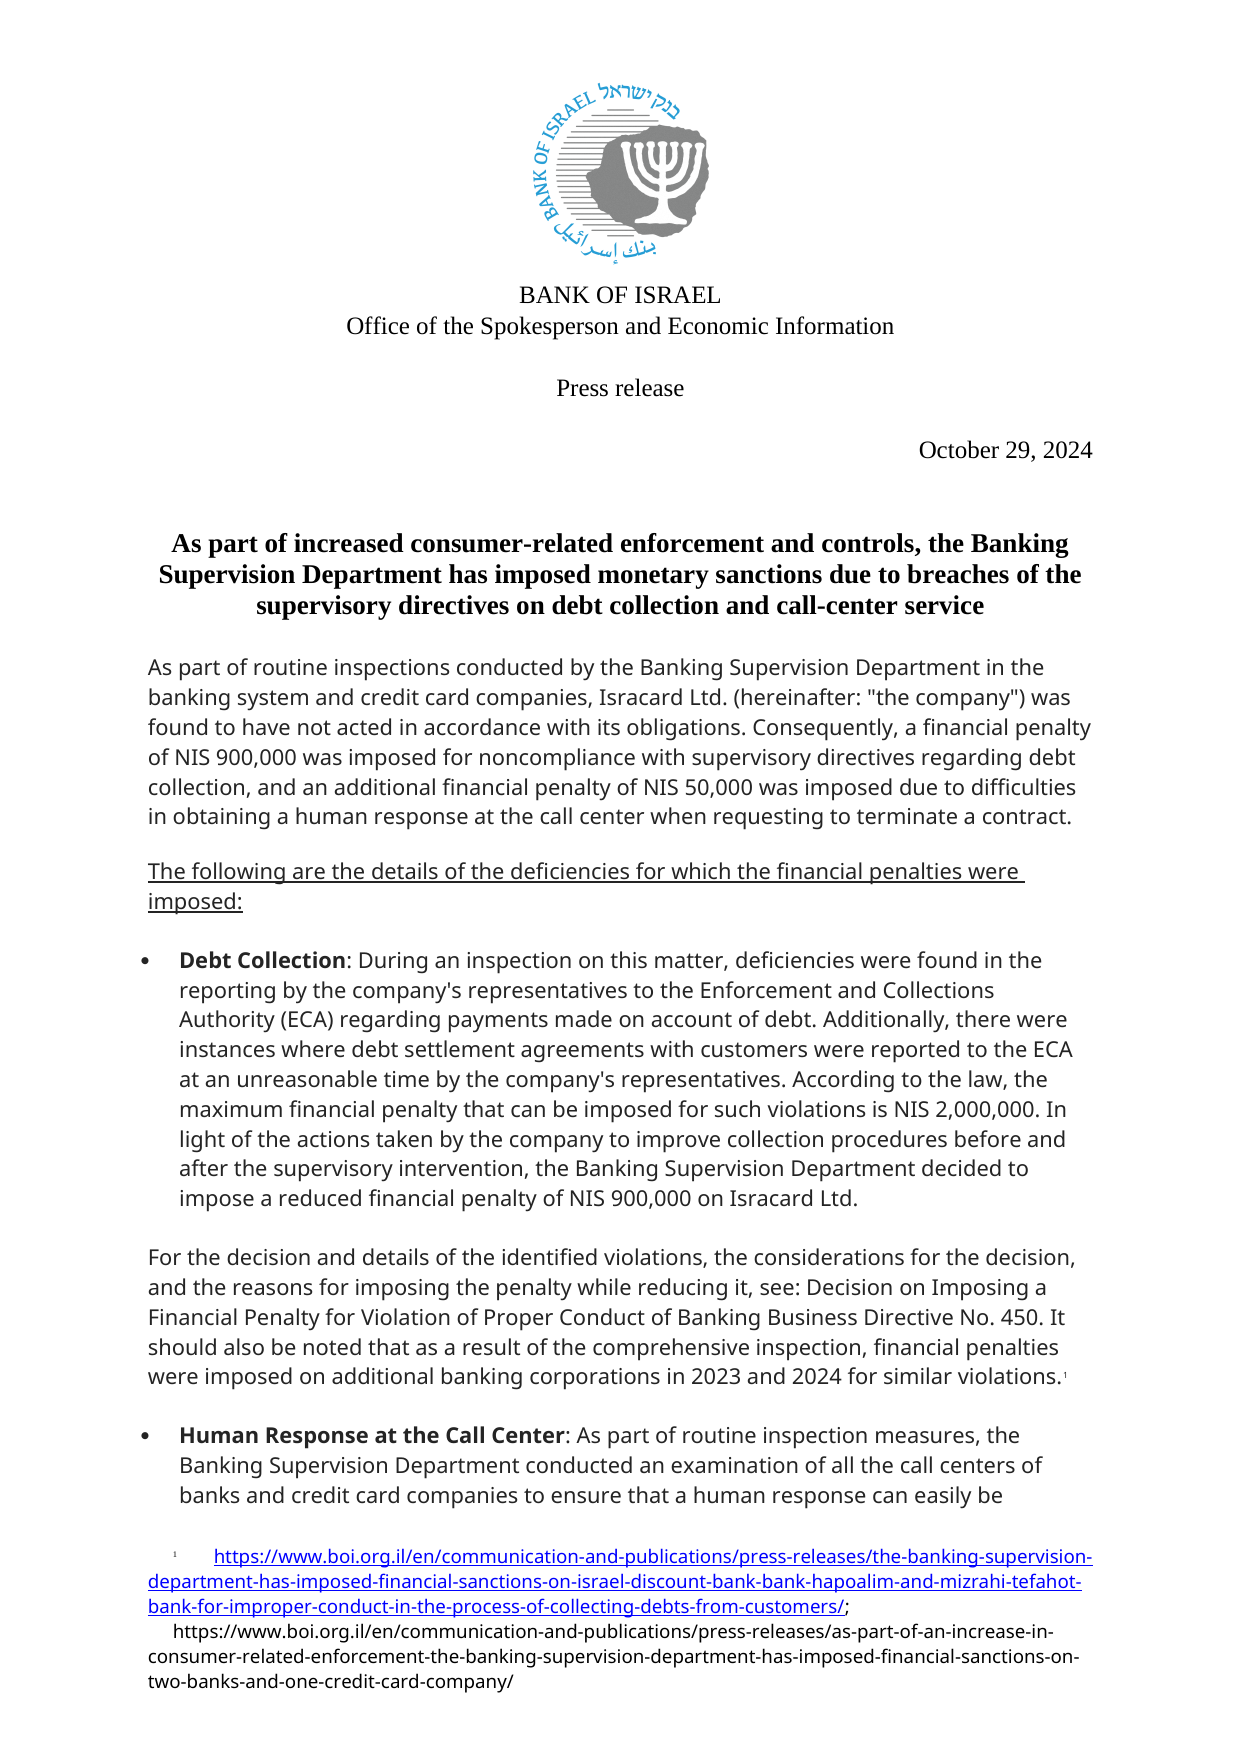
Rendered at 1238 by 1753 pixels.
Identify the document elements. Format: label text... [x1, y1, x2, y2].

text As part of increased consumer-related enforcement and controls, the Banking Supervision Department has imposed monetary sanctions due to breaches of the supervisory directives on debt collection and call-center service [148, 527, 1093, 621]
text Press release [148, 371, 1093, 402]
text The following are the details of the deficiencies for which the financial penalties were imposed: [148, 856, 1093, 916]
text For the decision and details of the identified violations, the considerations for the decision, and the reasons for imposing the penalty while reducing it, see: Decision on Imposing a Financial Penalty for Violation of Proper Conduct of Banking Business Directive No. 450. It should also be noted that as a result of the comprehensive inspection, financial penalties were imposed on additional banking corporations in 2023 and 2024 for similar violations. [148, 1242, 1093, 1391]
text As part of routine inspections conducted by the Banking Supervision Department in the banking system and credit card companies, Isracard Ltd. (hereinafter: "the company") was found to have not acted in accordance with its obligations. Consequently, a financial penalty of NIS 900,000 was imposed for noncompliance with supervisory directives regarding debt collection, and an additional financial penalty of NIS 50,000 was imposed due to difficulties in obtaining a human response at the call center when requesting to terminate a contract. [148, 652, 1093, 831]
list Debt Collection: During an inspection on this matter, deficiencies were found in the reporting by the company's representatives to the Enforcement and Collections Authority (ECA) regarding payments made on account of debt. Additionally, there were instances where debt settlement agreements with customers were reported to the ECA at an unreasonable time by the company's representatives. According to the law, the maximum financial penalty that can be imposed for such violations is NIS 2,000,000. In light of the actions taken by the company to improve collection procedures before and after the supervisory intervention, the Banking Supervision Department decided to impose a reduced financial penalty of NIS 900,000 on Isracard Ltd. [141, 945, 1093, 1213]
text BANK OF ISRAEL [148, 277, 1093, 308]
text October 29, 2024 [148, 433, 1093, 465]
text Office of the Spokesperson and Economic Information [148, 308, 1093, 340]
picture [514, 65, 727, 278]
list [141, 1420, 1093, 1509]
